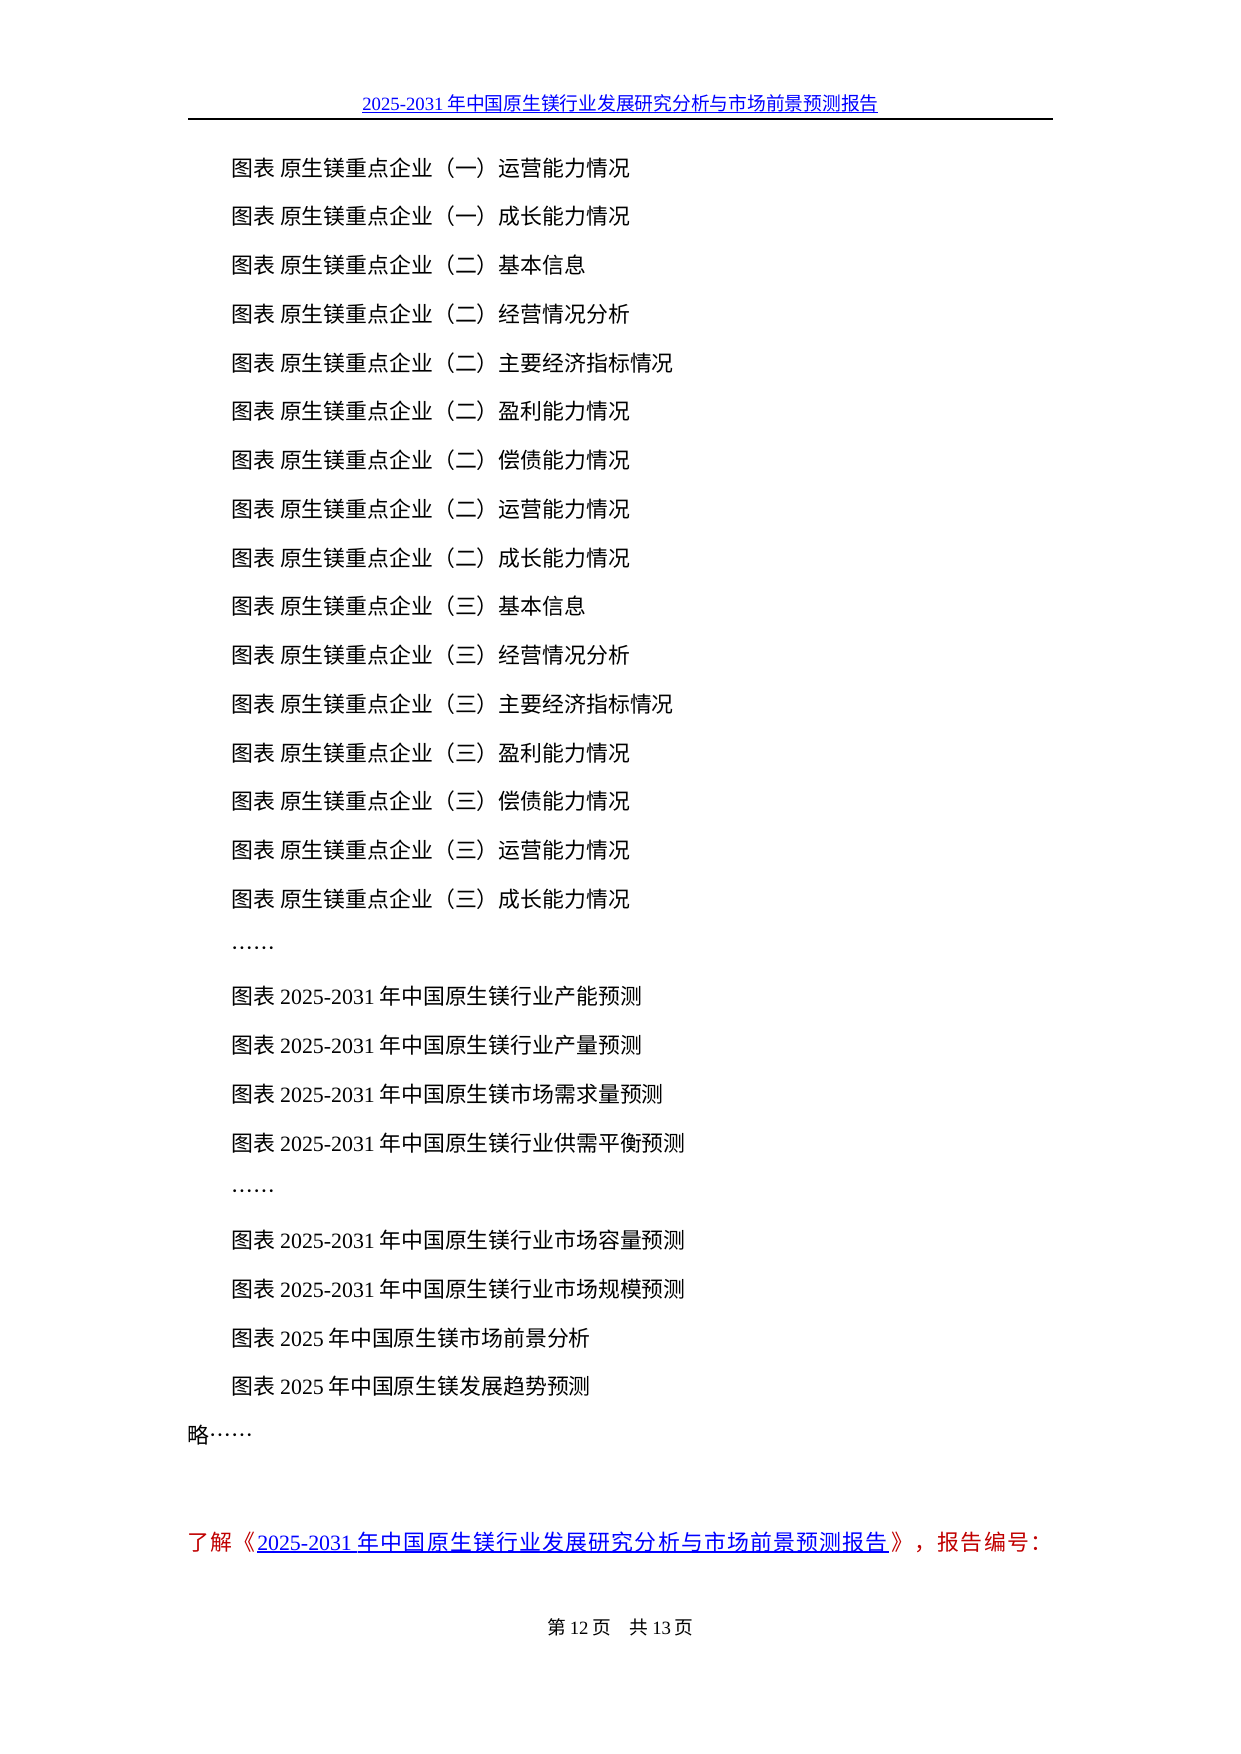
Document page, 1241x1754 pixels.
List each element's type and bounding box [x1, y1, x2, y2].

text [187, 1524, 1053, 1557]
text [187, 150, 1053, 1450]
